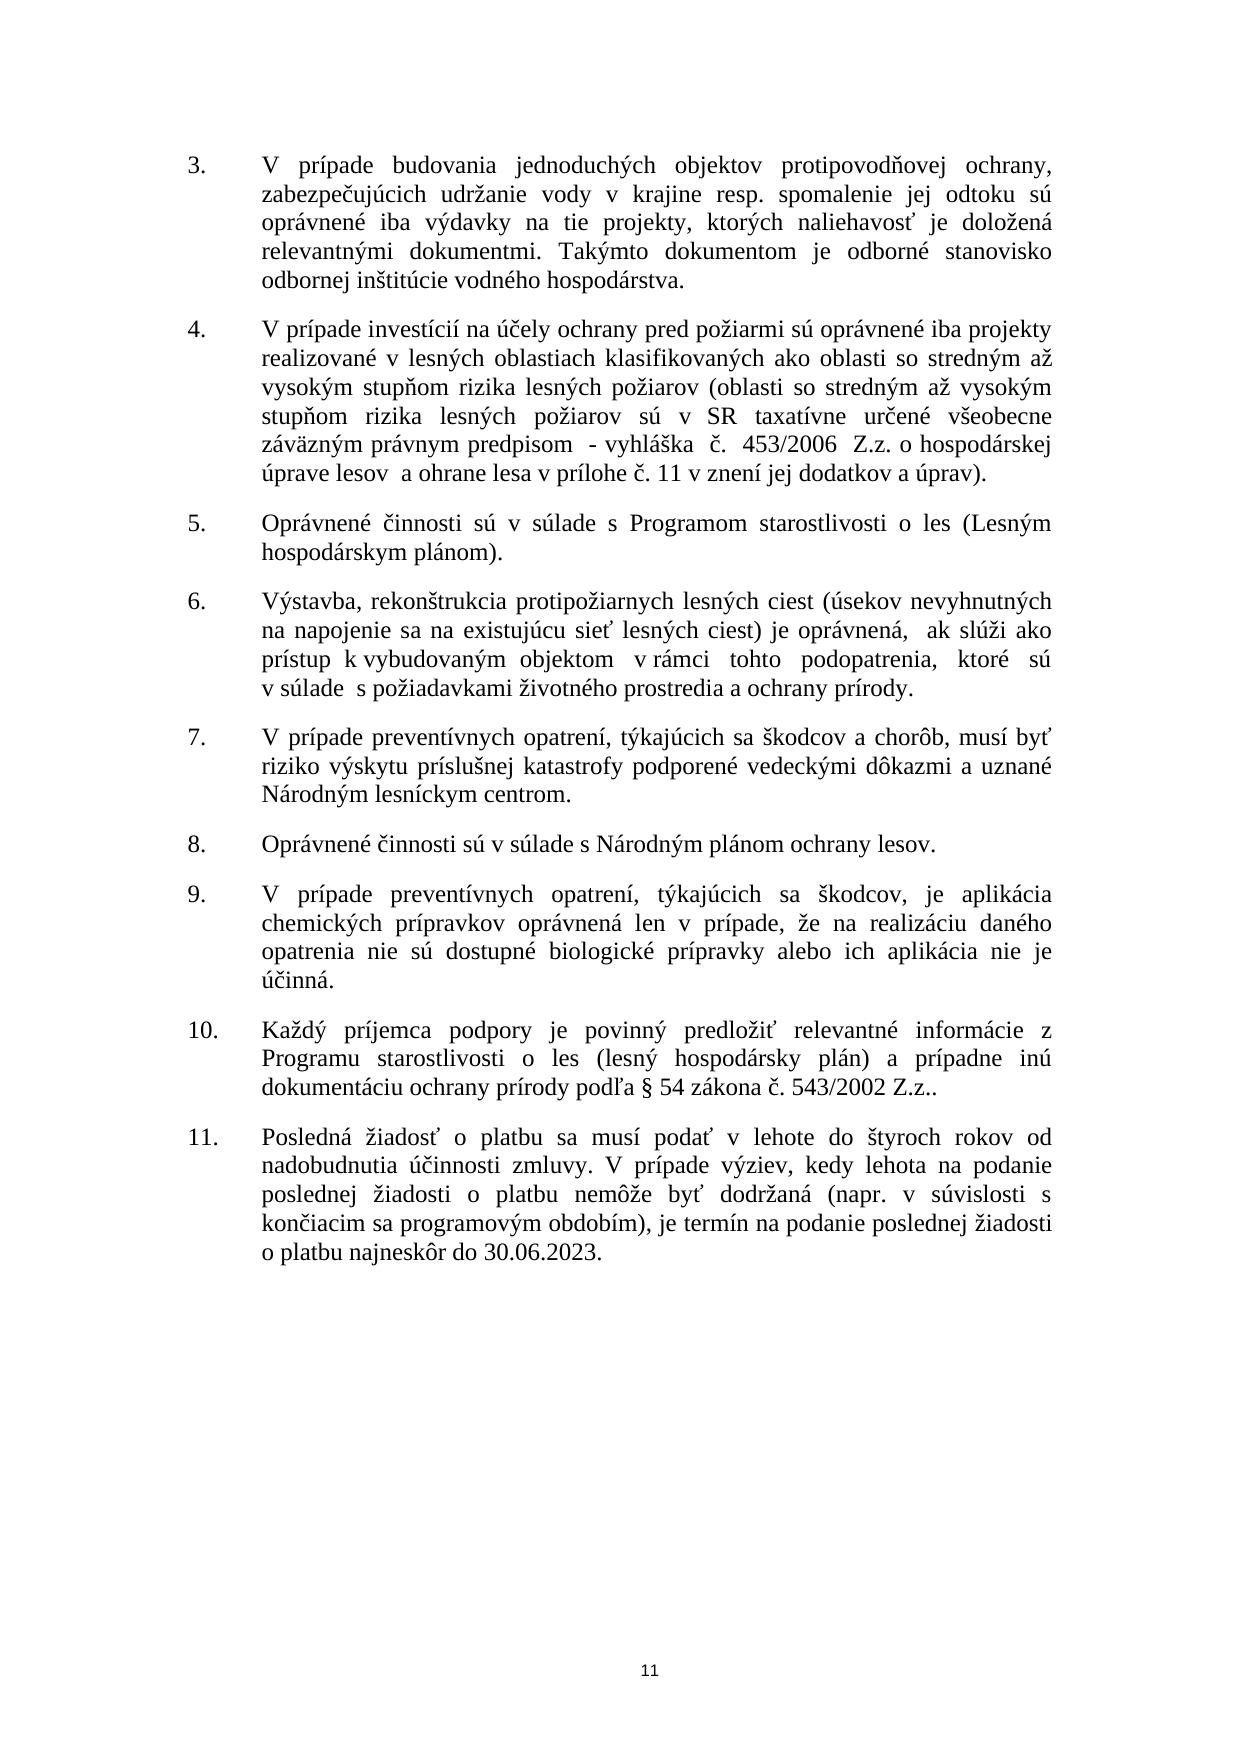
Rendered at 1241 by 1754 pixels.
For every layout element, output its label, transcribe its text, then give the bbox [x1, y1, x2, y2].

list Oprávnené činnosti sú v súlade s Národným plánom ochrany lesov. [187, 829, 1053, 858]
list Výstavba, rekonštrukcia protipožiarnych lesných ciest (úsekov nevyhnutných na napojenie sa na existujúcu sieť lesných ciest) je oprávnená, ak slúži ako prístup k vybudovaným objektom v rámci tohto podopatrenia, ktoré sú v súlade s požiadavkami životného prostredia a ochrany prírody. [187, 586, 1053, 701]
list V prípade preventívnych opatrení, týkajúcich sa škodcov a chorôb, musí byť riziko výskytu príslušnej katastrofy podporené vedeckými dôkazmi a uznané Národným lesníckym centrom. [187, 722, 1053, 808]
list V prípade preventívnych opatrení, týkajúcich sa škodcov, je aplikácia chemických prípravkov oprávnená len v prípade, že na realizáciu daného opatrenia nie sú dostupné biologické prípravky alebo ich aplikácia nie je účinná. [187, 879, 1053, 994]
list V prípade budovania jednoduchých objektov protipovodňovej ochrany, zabezpečujúcich udržanie vody v krajine resp. spomalenie jej odtoku sú oprávnené iba výdavky na tie projekty, ktorých naliehavosť je doložená relevantnými dokumentmi. Takýmto dokumentom je odborné stanovisko odbornej inštitúcie vodného hospodárstva. [187, 150, 1053, 294]
list Oprávnené činnosti sú v súlade s Programom starostlivosti o les (Lesným hospodárskym plánom). [187, 508, 1053, 565]
list V prípade investícií na účely ochrany pred požiarmi sú oprávnené iba projekty realizované v lesných oblastiach klasifikovaných ako oblasti so stredným až vysokým stupňom rizika lesných požiarov (oblasti so stredným až vysokým stupňom rizika lesných požiarov sú v SR taxatívne určené všeobecne záväzným právnym predpisom - vyhláška č. 453/2006 Z.z. o hospodárskej úprave lesov a ohrane lesa v prílohe č. 11 v znení jej dodatkov a úprav). [187, 314, 1053, 487]
list Posledná žiadosť o platbu sa musí podať v lehote do štyroch rokov od nadobudnutia účinnosti zmluvy. V prípade výziev, kedy lehota na podanie poslednej žiadosti o platbu nemôže byť dodržaná (napr. v súvislosti s končiacim sa programovým obdobím), je termín na podanie poslednej žiadosti o platbu najneskôr do 30.06.2023. [187, 1122, 1053, 1265]
list Každý príjemca podpory je povinný predložiť relevantné informácie z Programu starostlivosti o les (lesný hospodársky plán) a prípadne inú dokumentáciu ochrany prírody podľa § 54 zákona č. 543/2002 Z.z.. [187, 1015, 1053, 1101]
